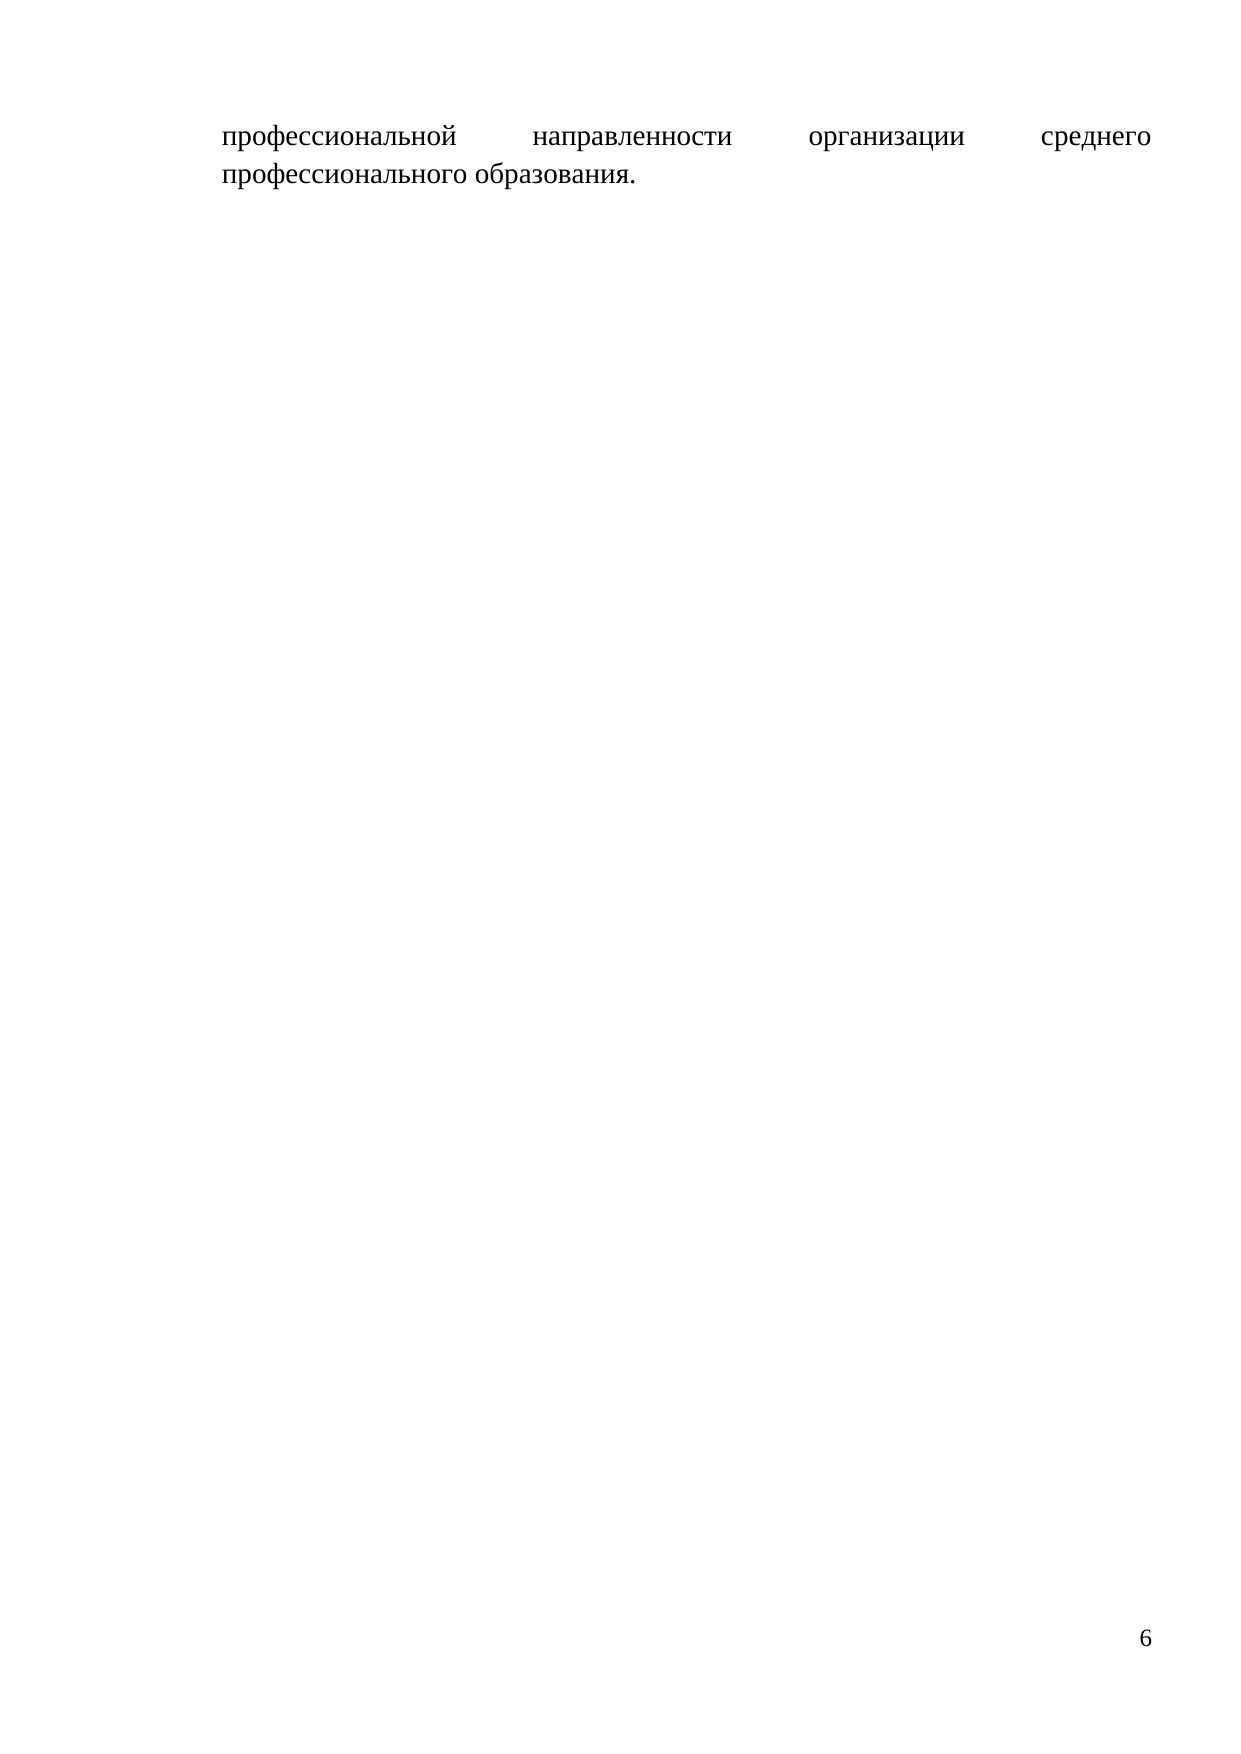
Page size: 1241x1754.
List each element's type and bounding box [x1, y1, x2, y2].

list [177, 118, 1152, 190]
